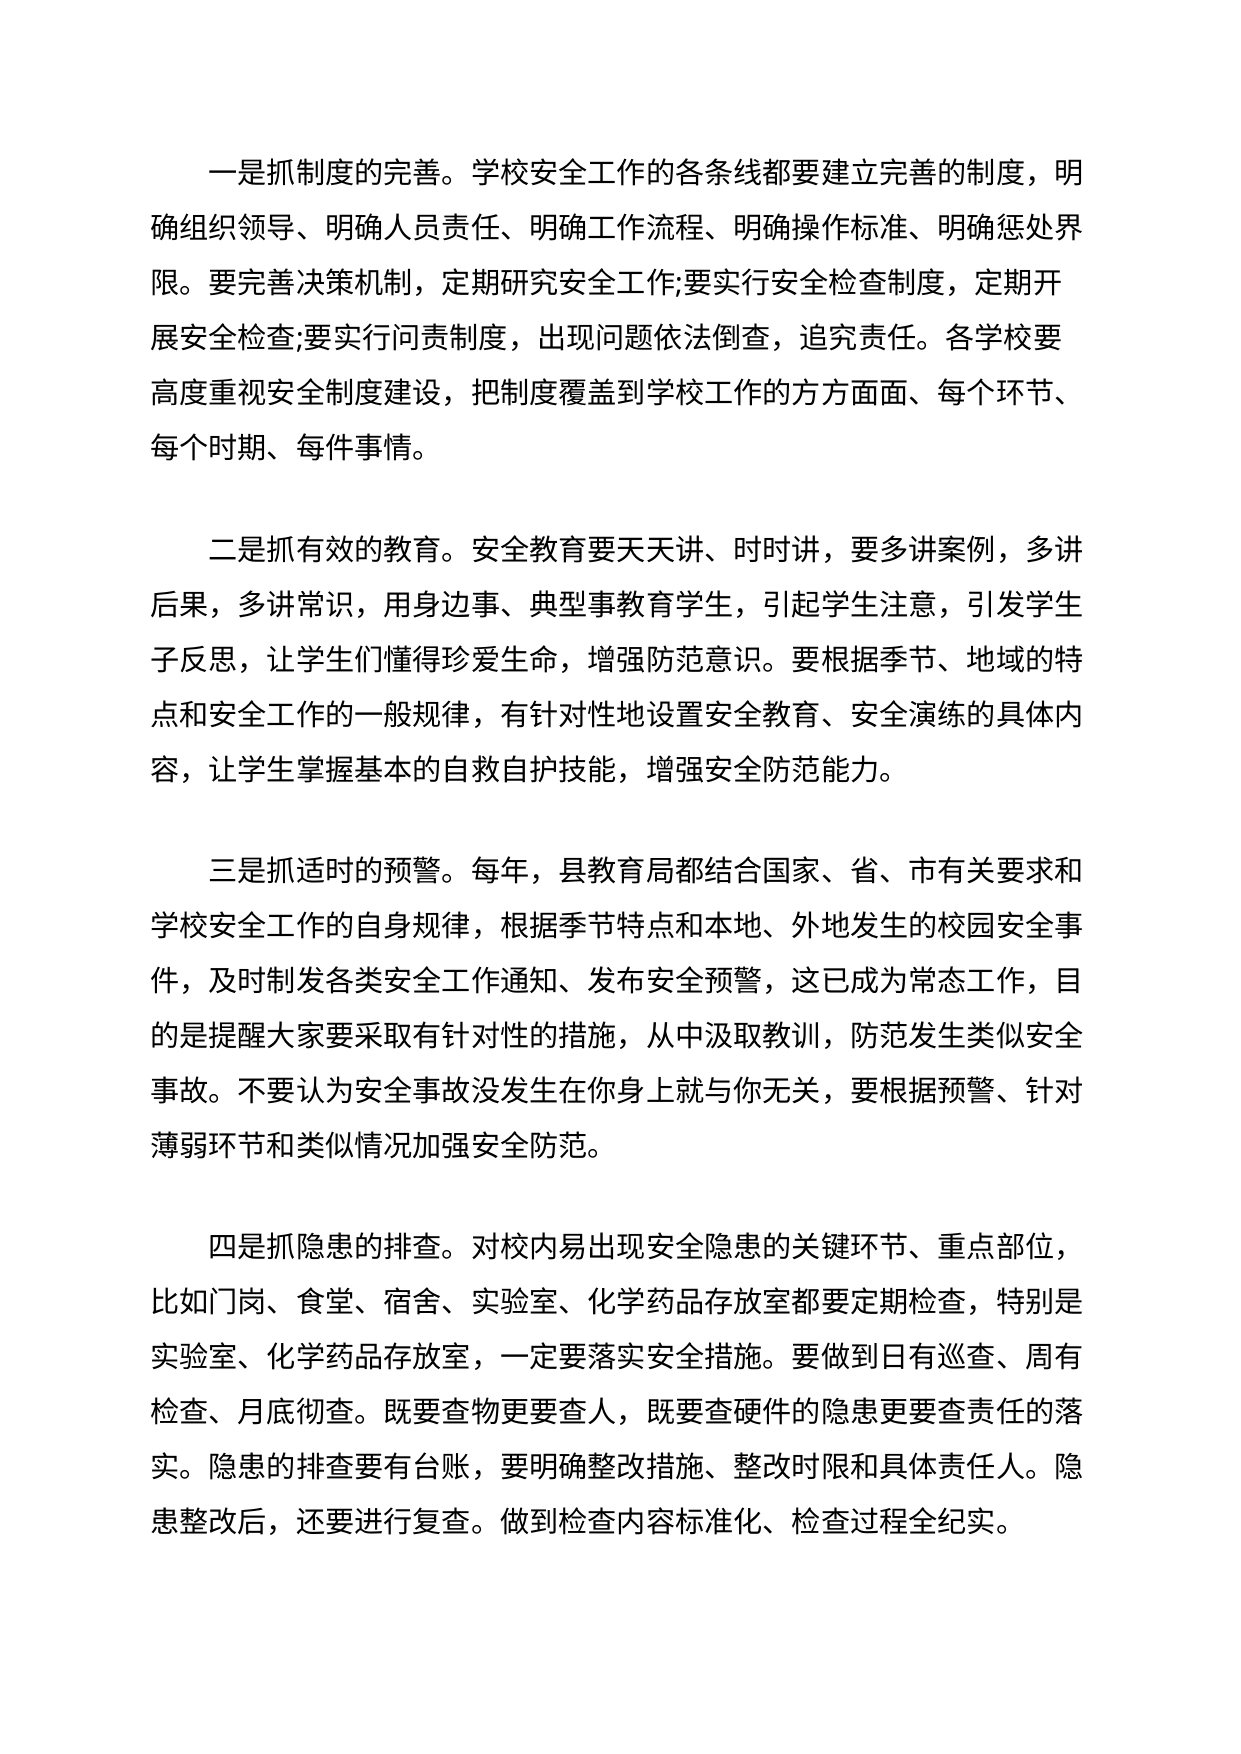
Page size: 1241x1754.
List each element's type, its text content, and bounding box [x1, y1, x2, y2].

text 四是抓隐患的排查。对校内易出现安全隐患的关键环节、重点部位，比如门岗、食堂、宿舍、实验室、化学药品存放室都要定期检查，特别是实验室、化学药品存放室，一定要落实安全措施。要做到日有巡查、周有检查、月底彻查。既要查物更要查人，既要查硬件的隐患更要查责任的落实。隐患的排查要有台账，要明确整改措施、整改时限和具体责任人。隐患整改后，还要进行复查。做到检查内容标准化、检查过程全纪实。 [150, 1224, 1090, 1541]
text 三是抓适时的预警。每年，县教育局都结合国家、省、市有关要求和学校安全工作的自身规律，根据季节特点和本地、外地发生的校园安全事件，及时制发各类安全工作通知、发布安全预警，这已成为常态工作，目的是提醒大家要采取有针对性的措施，从中汲取教训，防范发生类似安全事故。不要认为安全事故没发生在你身上就与你无关，要根据预警、针对薄弱环节和类似情况加强安全防范。 [150, 848, 1090, 1164]
text 二是抓有效的教育。安全教育要天天讲、时时讲，要多讲案例，多讲后果，多讲常识，用身边事、典型事教育学生，引起学生注意，引发学生子反思，让学生们懂得珍爱生命，增强防范意识。要根据季节、地域的特点和安全工作的一般规律，有针对性地设置安全教育、安全演练的具体内容，让学生掌握基本的自救自护技能，增强安全防范能力。 [150, 526, 1090, 788]
text 一是抓制度的完善。学校安全工作的各条线都要建立完善的制度，明确组织领导、明确人员责任、明确工作流程、明确操作标准、明确惩处界限。要完善决策机制，定期研究安全工作;要实行安全检查制度，定期开展安全检查;要实行问责制度，出现问题依法倒查，追究责任。各学校要高度重视安全制度建设，把制度覆盖到学校工作的方方面面、每个环节、每个时期、每件事情。 [150, 150, 1090, 467]
